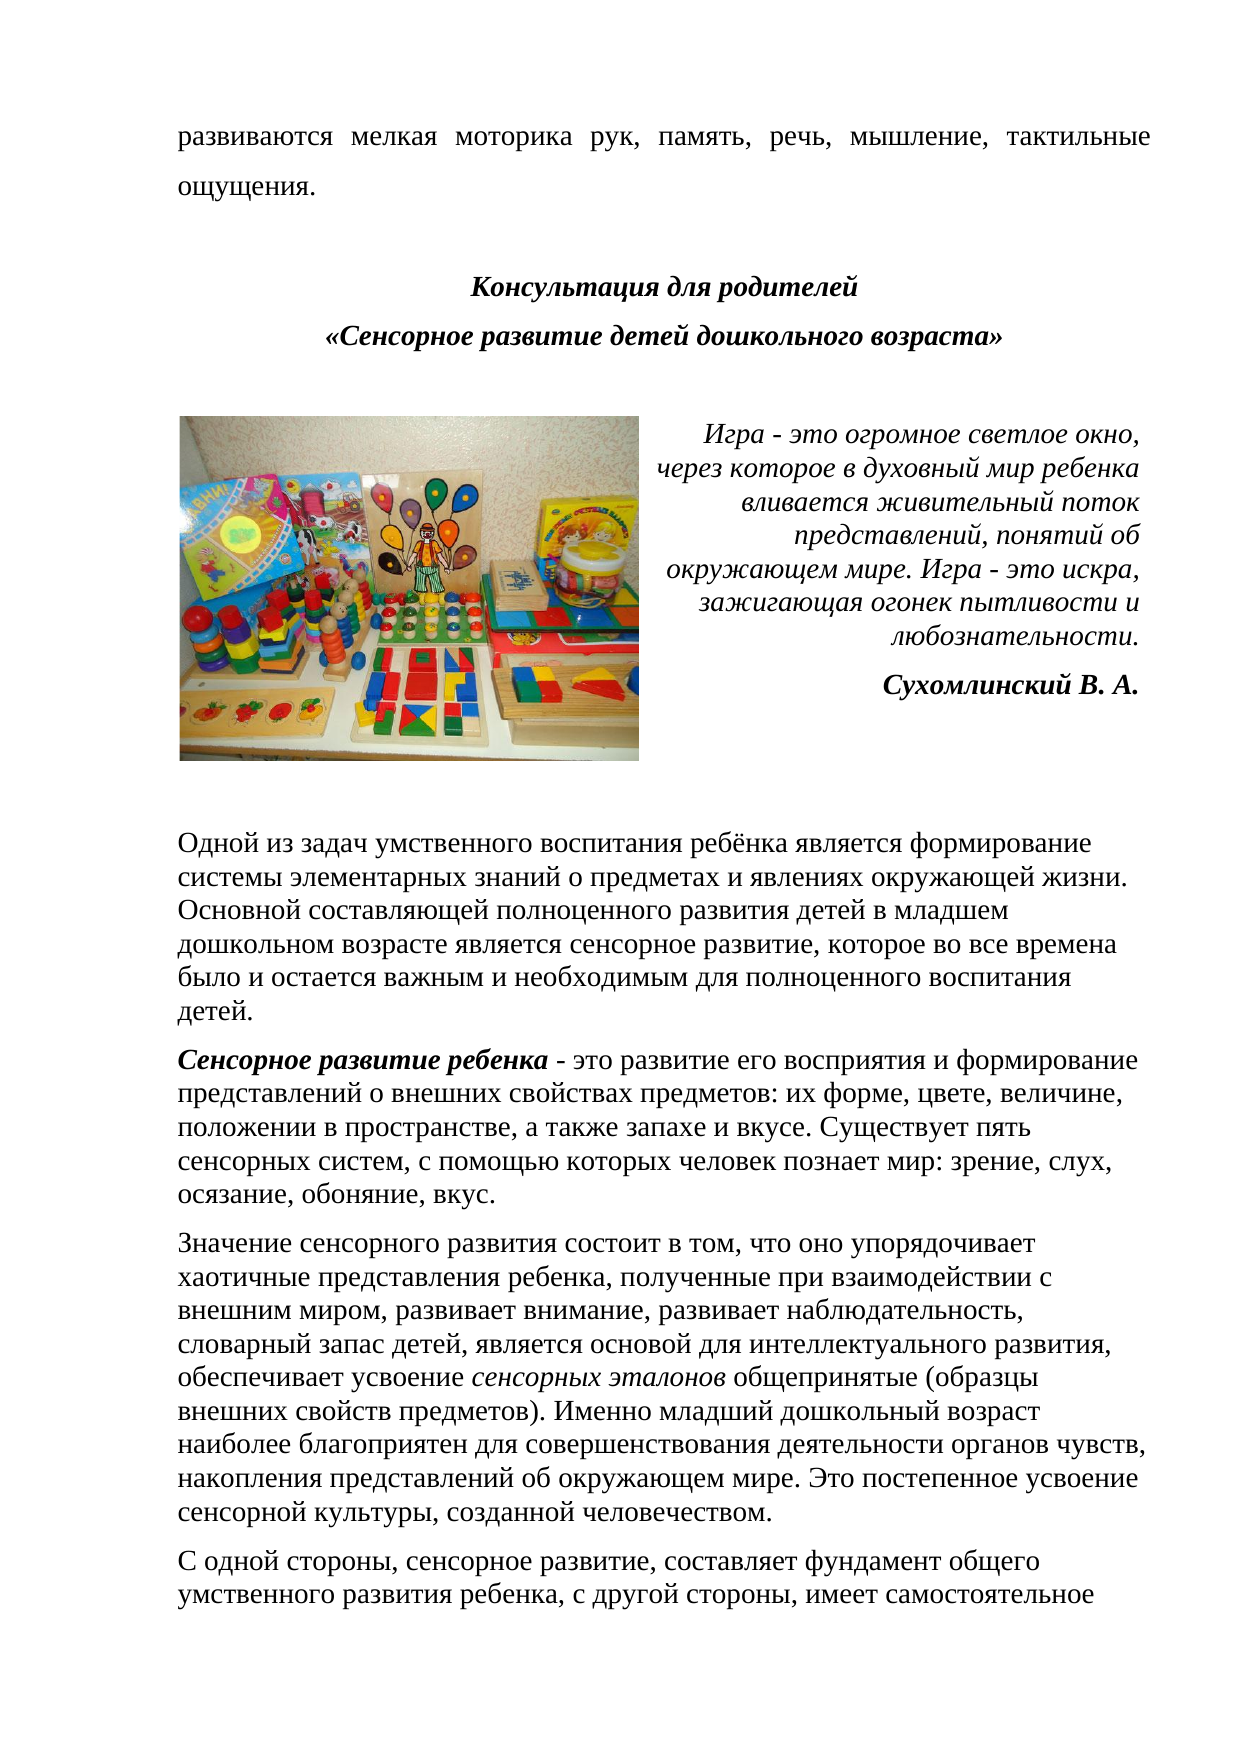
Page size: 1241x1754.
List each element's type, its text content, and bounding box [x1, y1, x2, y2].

picture [179, 416, 639, 761]
text «Сенсорное развитие детей дошкольного возраста» [177, 318, 1152, 352]
table_header [166, 368, 652, 776]
table_header Игра - это огромное светлое окно, через которое в духовный мир ребенка вливается живительный поток представлений, понятий об окружающем мире. Игра - это искра, зажигающая огонек пытливости и любознательности. Сухомлинский В. А. [652, 368, 1140, 776]
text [177, 1543, 1152, 1610]
text Сенсорное развитие ребенка - это развитие его восприятия и формирование представлений о внешних свойствах предметов: их форме, цвете, величине, положении в пространстве, а также запахе и вкусе. Существует пять сенсорных систем, с помощью которых человек познает мир: зрение, слух, осязание, обоняние, вкус. [177, 1042, 1152, 1210]
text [177, 118, 1152, 202]
text Консультация для родителей [177, 269, 1152, 303]
text Одной из задач умственного воспитания ребёнка является формирование системы элементарных знаний о предметах и явлениях окружающей жизни. Основной составляющей полноценного развития детей в младшем дошкольном возрасте является сенсорное развитие, которое во все времена было и остается важным и необходимым для полноценного воспитания детей. [177, 825, 1152, 1026]
text Значение сенсорного развития состоит в том, что оно упорядочивает хаотичные представления ребенка, полученные при взаимодействии с внешним миром, развивает внимание, развивает наблюдательность, словарный запас детей, является основой для интеллектуального развития, обеспечивает усвоение сенсорных эталонов общепринятые (образцы внешних свойств предметов). Именно младший дошкольный возраст наиболее благоприятен для совершенствования деятельности органов чувств, накопления представлений об окружающем мире. Это постепенное усвоение сенсорной культуры, созданной человечеством. [177, 1225, 1152, 1527]
